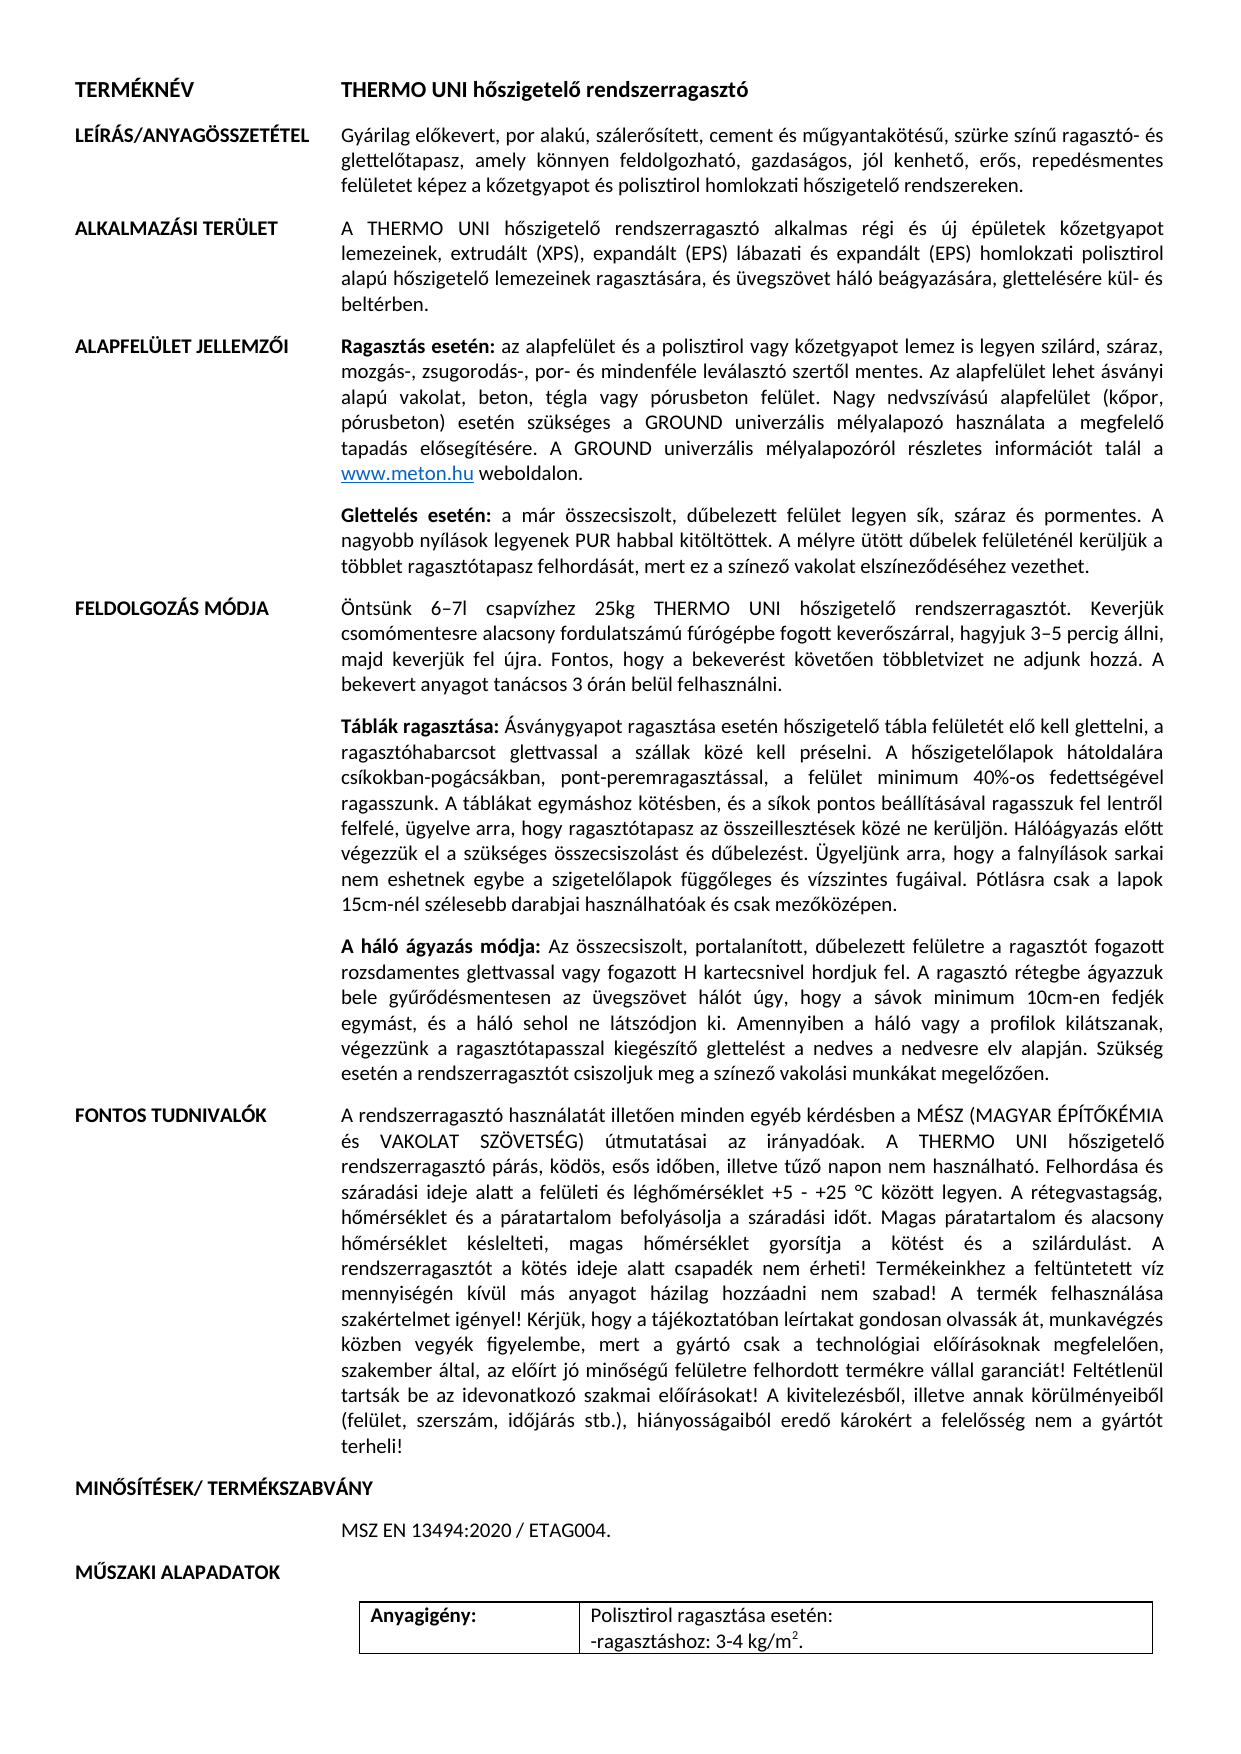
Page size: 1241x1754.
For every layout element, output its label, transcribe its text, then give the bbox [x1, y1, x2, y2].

text FELDOLGOZÁS MÓDJA Öntsünk 6–7l csapvízhez 25kg THERMO UNI hőszigetelő rendszerragasztót. Keverjük csomómentesre alacsony fordulatszámú fúrógépbe fogott keverőszárral, hagyjuk 3–5 percig állni, majd keverjük fel újra. Fontos, hogy a bekeverést követően többletvizet ne adjunk hozzá. A bekevert anyagot tanácsos 3 órán belül felhasználni. [75, 595, 1165, 697]
text MINŐSÍTÉSEK/ TERMÉKSZABVÁNY [75, 1475, 1165, 1501]
text MSZ EN 13494:2020 / ETAG004. [341, 1517, 1165, 1543]
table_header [580, 1603, 1152, 1653]
text MŰSZAKI ALAPADATOK [75, 1559, 1165, 1585]
table_header Anyagigény: [360, 1603, 579, 1653]
text ALAPFELÜLET JELLEMZŐI Ragasztás esetén: az alapfelület és a polisztirol vagy kőzetgyapot lemez is legyen szilárd, száraz, mozgás-, zsugorodás-, por- és mindenféle leválasztó szertől mentes. Az alapfelület lehet ásványi alapú vakolat, beton, tégla vagy pórusbeton felület. Nagy nedvszívású alapfelület (kőpor, pórusbeton) esetén szükséges a GROUND univerzális mélyalapozó használata a megfelelő tapadás elősegítésére. A GROUND univerzális mélyalapozóról részletes információt talál a www.meton.hu weboldalon. [75, 333, 1165, 486]
text Táblák ragasztása: Ásványgyapot ragasztása esetén hőszigetelő tábla felületét elő kell glettelni, a ragasztóhabarcsot glettvassal a szállak közé kell préselni. A hőszigetelőlapok hátoldalára csíkokban-pogácsákban, pont-peremragasztással, a felület minimum 40%-os fedettségével ragasszunk. A táblákat egymáshoz kötésben, és a síkok pontos beállításával ragasszuk fel lentről felfelé, ügyelve arra, hogy ragasztótapasz az összeillesztések közé ne kerüljön. Hálóágyazás előtt végezzük el a szükséges összecsiszolást és dűbelezést. Ügyeljünk arra, hogy a falnyílások sarkai nem eshetnek egybe a szigetelőlapok függőleges és vízszintes fugáival. Pótlásra csak a lapok 15cm-nél szélesebb darabjai használhatóak és csak mezőközépen. [341, 713, 1165, 917]
text LEÍRÁS/ANYAGÖSSZETÉTEL Gyárilag előkevert, por alakú, szálerősített, cement és műgyantakötésű, szürke színű ragasztó- és glettelőtapasz, amely könnyen feldolgozható, gazdaságos, jól kenhető, erős, repedésmentes felületet képez a kőzetgyapot és polisztirol homlokzati hőszigetelő rendszereken. [75, 122, 1165, 198]
text FONTOS TUDNIVALÓK A rendszerragasztó használatát illetően minden egyéb kérdésben a MÉSZ (MAGYAR ÉPÍTŐKÉMIA és VAKOLAT SZÖVETSÉG) útmutatásai az irányadóak. A THERMO UNI hőszigetelő rendszerragasztó párás, ködös, esős időben, illetve tűző napon nem használható. Felhordása és száradási ideje alatt a felületi és léghőmérséklet +5 - +25 °C között legyen. A rétegvastagság, hőmérséklet és a páratartalom befolyásolja a száradási időt. Magas páratartalom és alacsony hőmérséklet késlelteti, magas hőmérséklet gyorsítja a kötést és a szilárdulást. A rendszerragasztót a kötés ideje alatt csapadék nem érheti! Termékeinkhez a feltüntetett víz mennyiségén kívül más anyagot házilag hozzáadni nem szabad! A termék felhasználása szakértelmet igényel! Kérjük, hogy a tájékoztatóban leírtakat gondosan olvassák át, munkavégzés közben vegyék figyelembe, mert a gyártó csak a technológiai előírásoknak megfelelően, szakember által, az előírt jó minőségű felületre felhordott termékre vállal garanciát! Feltétlenül tartsák be az idevonatkozó szakmai előírásokat! A kivitelezésből, illetve annak körülményeiből (felület, szerszám, időjárás stb.), hiányosságaiból eredő károkért a felelősség nem a gyártót terheli! [75, 1103, 1165, 1458]
text Glettelés esetén: a már összecsiszolt, dűbelezett felület legyen sík, száraz és pormentes. A nagyobb nyílások legyenek PUR habbal kitöltöttek. A mélyre ütött dűbelek felületénél kerüljük a többlet ragasztótapasz felhordását, mert ez a színező vakolat elszíneződéséhez vezethet. [341, 502, 1165, 578]
text TERMÉKNÉV THERMO UNI hőszigetelő rendszerragasztó [75, 75, 1165, 103]
text ALKALMAZÁSI TERÜLET A THERMO UNI hőszigetelő rendszerragasztó alkalmas régi és új épületek kőzetgyapot lemezeinek, extrudált (XPS), expandált (EPS) lábazati és expandált (EPS) homlokzati polisztirol alapú hőszigetelő lemezeinek ragasztására, és üvegszövet háló beágyazására, glettelésére kül- és beltérben. [75, 215, 1165, 316]
text A háló ágyazás módja: Az összecsiszolt, portalanított, dűbelezett felületre a ragasztót fogazott rozsdamentes glettvassal vagy fogazott H kartecsnivel hordjuk fel. A ragasztó rétegbe ágyazzuk bele gyűrődésmentesen az üvegszövet hálót úgy, hogy a sávok minimum 10cm-en fedjék egymást, és a háló sehol ne látszódjon ki. Amennyiben a háló vagy a profilok kilátszanak, végezzünk a ragasztótapasszal kiegészítő glettelést a nedves a nedvesre elv alapján. Szükség esetén a rendszerragasztót csiszoljuk meg a színező vakolási munkákat megelőzően. [341, 933, 1165, 1086]
